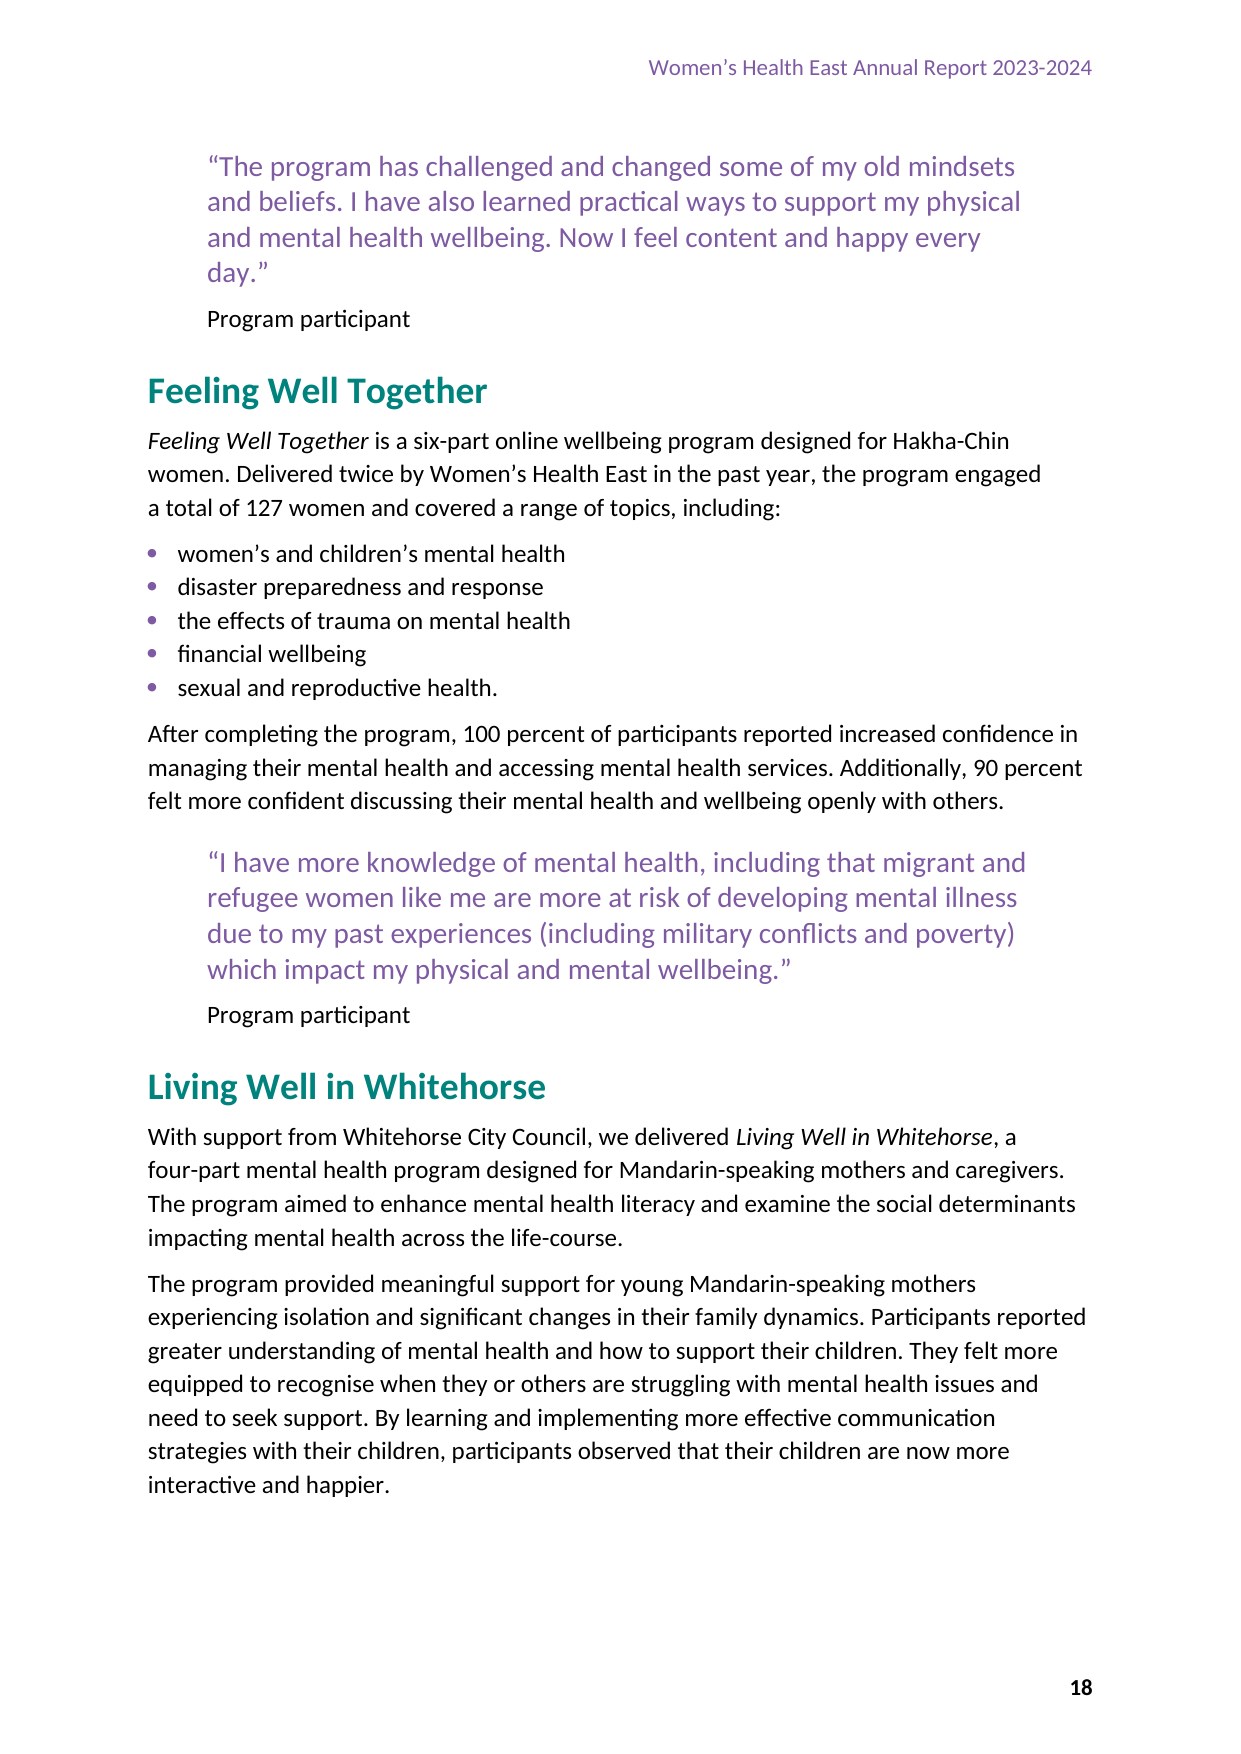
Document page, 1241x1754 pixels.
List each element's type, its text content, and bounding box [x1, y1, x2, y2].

text Program participant [207, 303, 1033, 333]
text After completing the program, 100 percent of participants reported increased confidence in managing their mental health and accessing mental health services. Additionally, 90 percent felt more confident discussing their mental health and wellbeing openly with others. [148, 718, 1092, 816]
text The program provided meaningful support for young Mandarin-speaking mothers experiencing isolation and significant changes in their family dynamics. Participants reported greater understanding of mental health and how to support their children. They felt more equipped to recognise when they or others are struggling with mental health issues and need to seek support. By learning and implementing more effective communication strategies with their children, participants observed that their children are now more interactive and happier. [148, 1268, 1092, 1499]
text With support from Whitehorse City Council, we delivered Living Well in Whitehorse, a four-part mental health program designed for Mandarin-speaking mothers and caregivers. The program aimed to enhance mental health literacy and examine the social determinants impacting mental health across the life-course. [148, 1121, 1092, 1252]
list women’s and children’s mental health [148, 538, 1092, 568]
list sexual and reproductive health. [148, 672, 1092, 703]
text Program participant [207, 999, 1033, 1029]
subtitle Living Well in Whitehorse [148, 1063, 1092, 1108]
text Feeling Well Together is a six-part online wellbeing program designed for Hakha-Chin women. Delivered twice by Women’s Health East in the past year, the program engaged a total of 127 women and covered a range of topics, including: [148, 425, 1092, 522]
list the effects of trauma on mental health [148, 605, 1092, 636]
list financial wellbeing [148, 639, 1092, 669]
list disaster preparedness and response [148, 572, 1092, 602]
subtitle Feeling Well Together [148, 367, 1092, 412]
text “The program has challenged and changed some of my old mindsets and beliefs. I have also learned practical ways to support my physical and mental health wellbeing. Now I feel content and happy every day.” [207, 148, 1033, 290]
text “I have more knowledge of mental health, including that migrant and refugee women like me are more at risk of developing mental illness due to my past experiences (including military conflicts and poverty) which impact my physical and mental wellbeing.” [207, 844, 1033, 986]
